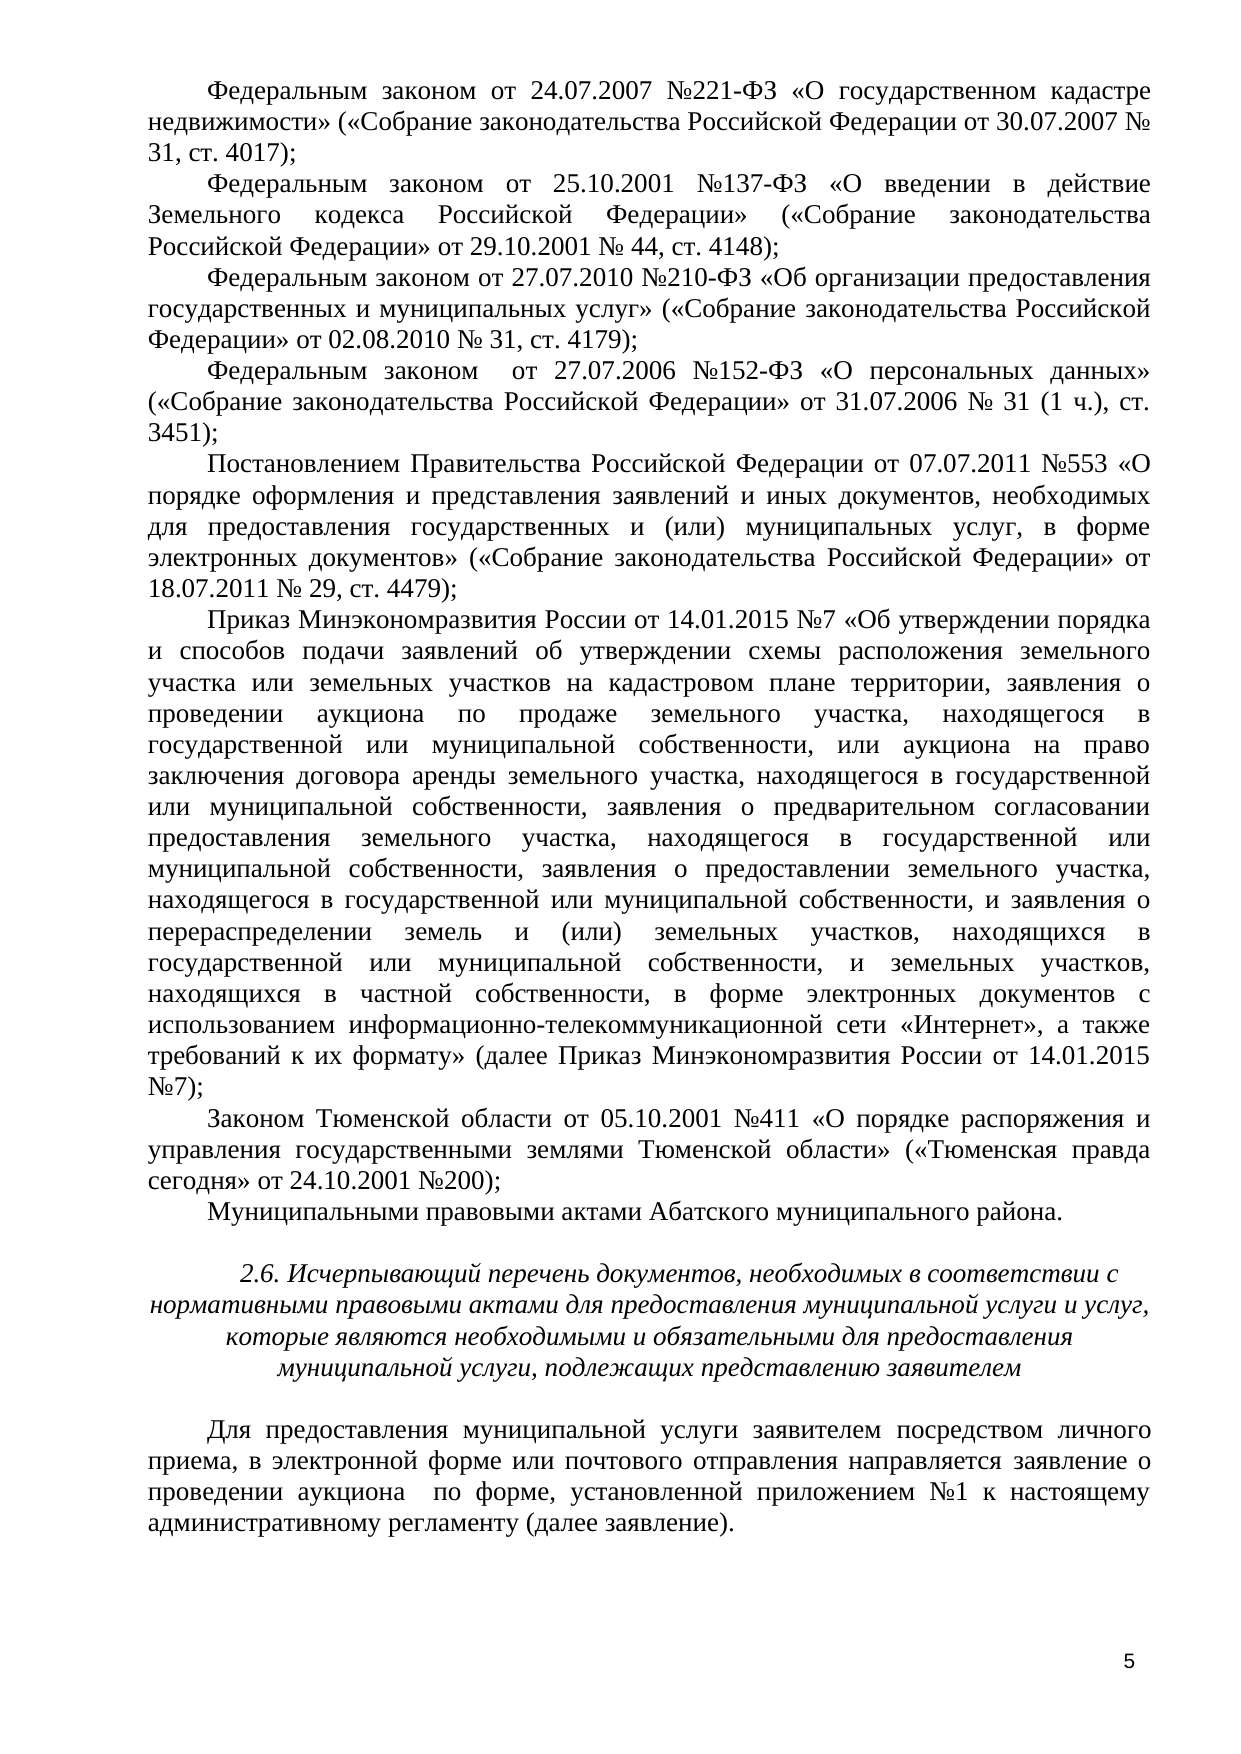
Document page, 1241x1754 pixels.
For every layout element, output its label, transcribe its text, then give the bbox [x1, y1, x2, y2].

text Федеральным законом от 27.07.2006 №152-ФЗ «О персональных данных» («Собрание законодательства Российской Федерации» от 31.07.2006 № 31 (1 ч.), ст. 3451); [148, 354, 1152, 448]
text Приказ Минэкономразвития России от 14.01.2015 №7 «Об утверждении порядка и способов подачи заявлений об утверждении схемы расположения земельного участка или земельных участков на кадастровом плане территории, заявления о проведении аукциона по продаже земельного участка, находящегося в государственной или муниципальной собственности, или аукциона на право заключения договора аренды земельного участка, находящегося в государственной или муниципальной собственности, заявления о предварительном согласовании предоставления земельного участка, находящегося в государственной или муниципальной собственности, заявления о предоставлении земельного участка, находящегося в государственной или муниципальной собственности, и заявления о перераспределении земель и (или) земельных участков, находящихся в государственной или муниципальной собственности, и земельных участков, находящихся в частной собственности, в форме электронных документов с использованием информационно-телекоммуникационной сети «Интернет», а также требований к их формату» (далее Приказ Минэкономразвития России от 14.01.2015 №7); [148, 603, 1152, 1102]
text Законом Тюменской области от 05.10.2001 №411 «О порядке распоряжения и управления государственными землями Тюменской области» («Тюменская правда сегодня» от 24.10.2001 №200); [148, 1102, 1152, 1195]
text Федеральным законом от 25.10.2001 №137-ФЗ «О введении в действие Земельного кодекса Российской Федерации» («Собрание законодательства Российской Федерации» от 29.10.2001 № 44, ст. 4148); [148, 167, 1152, 261]
text Федеральным законом от 24.07.2007 №221-ФЗ «О государственном кадастре недвижимости» («Собрание законодательства Российской Федерации от 30.07.2007 № 31, ст. 4017); [148, 74, 1152, 167]
text 2.6. Исчерпывающий перечень документов, необходимых в соответствии с нормативными правовыми актами для предоставления муниципальной услуги и услуг, которые являются необходимыми и обязательными для предоставления муниципальной услуги, подлежащих представлению заявителем [148, 1257, 1152, 1382]
text Постановлением Правительства Российской Федерации от 07.07.2011 №553 «О порядке оформления и представления заявлений и иных документов, необходимых для предоставления государственных и (или) муниципальных услуг, в форме электронных документов» («Собрание законодательства Российской Федерации» от 18.07.2011 № 29, ст. 4479); [148, 448, 1152, 603]
text Муниципальными правовыми актами Абатского муниципального района. [148, 1195, 1152, 1226]
text Для предоставления муниципальной услуги заявителем посредством личного приема, в электронной форме или почтового отправления направляется заявление о проведении аукциона по форме, установленной приложением №1 к настоящему административному регламенту (далее заявление). [148, 1413, 1152, 1538]
text Федеральным законом от 27.07.2010 №210-ФЗ «Об организации предоставления государственных и муниципальных услуг» («Собрание законодательства Российской Федерации» от 02.08.2010 № 31, ст. 4179); [148, 261, 1152, 354]
